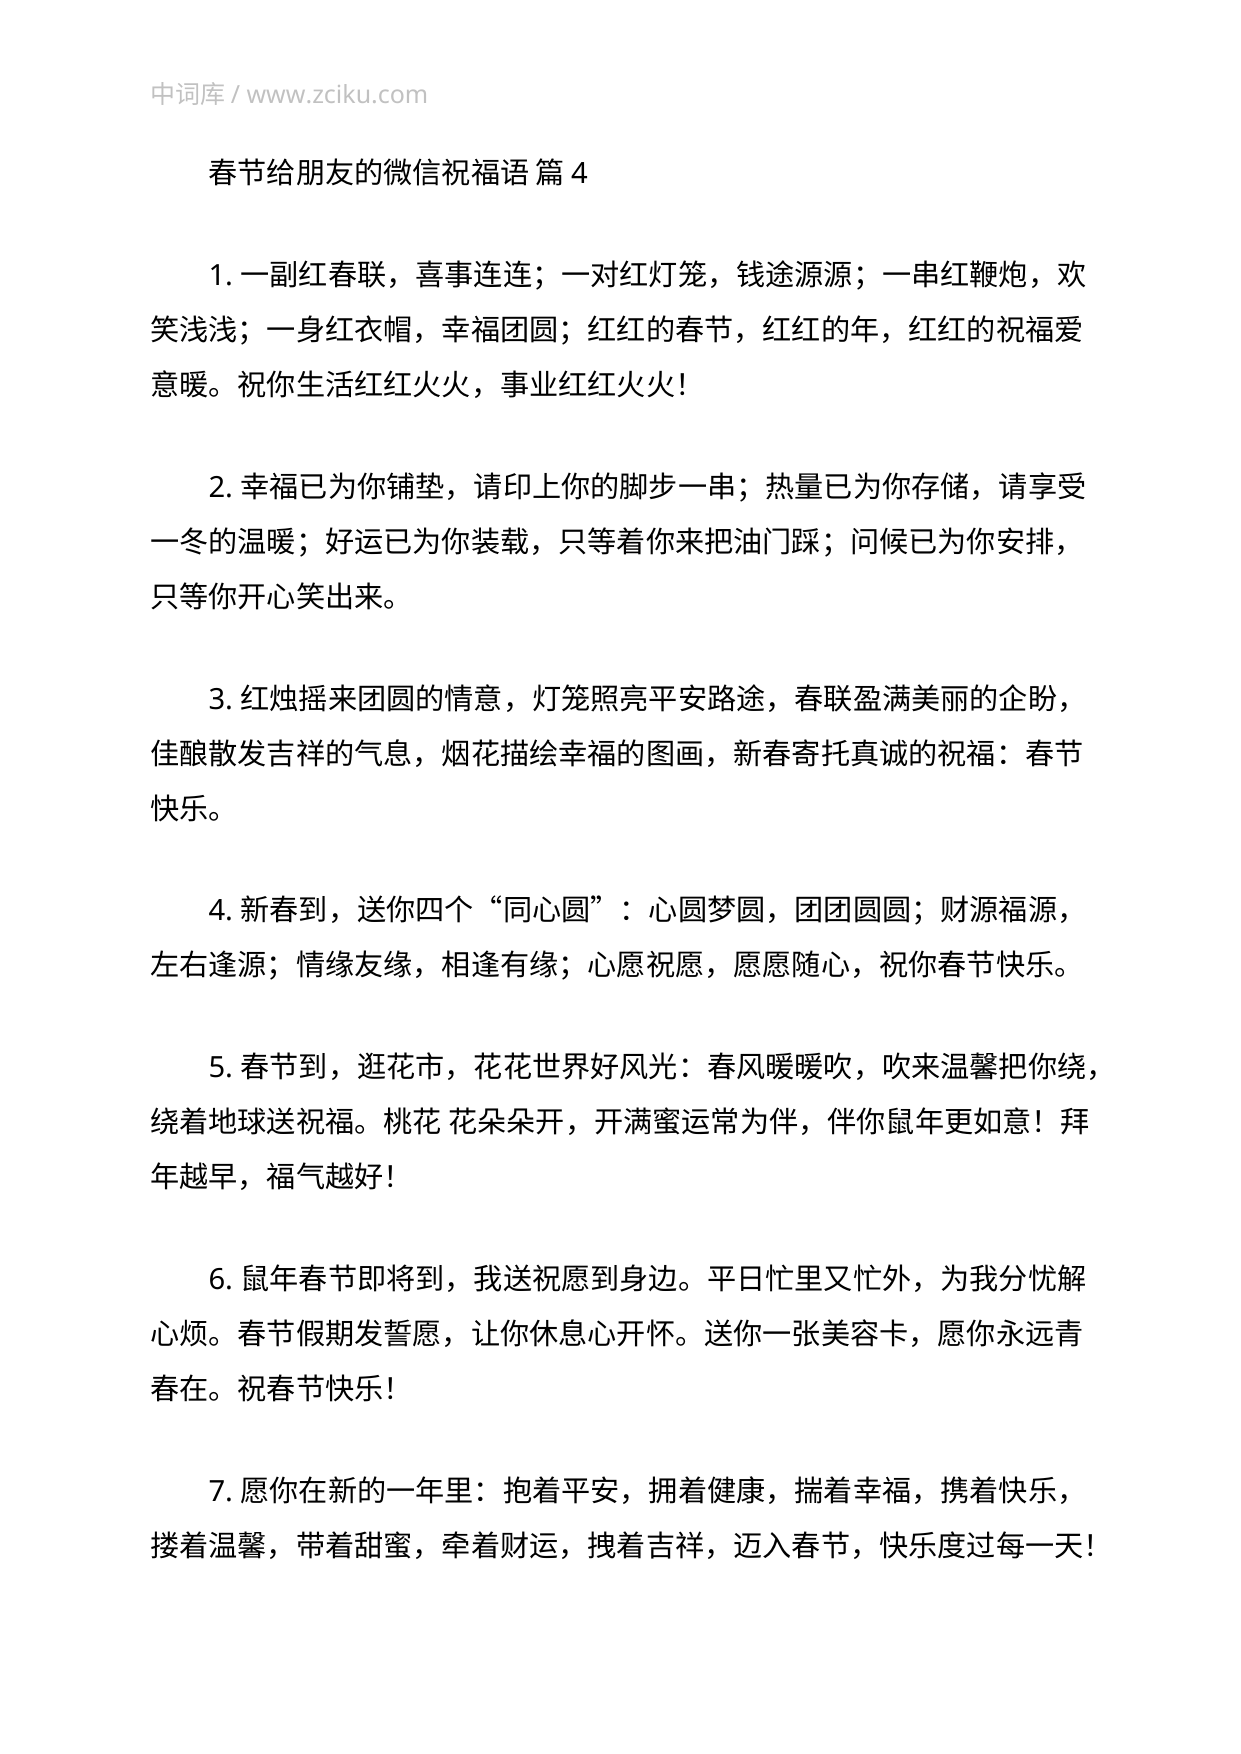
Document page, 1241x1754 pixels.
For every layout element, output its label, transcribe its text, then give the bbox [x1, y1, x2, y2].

text 5. 春节到，逛花市，花花世界好风光：春风暖暖吹，吹来温馨把你绕，绕着地球送祝福。桃花 花朵朵开，开满蜜运常为伴，伴你鼠年更如意！拜年越早，福气越好！ [150, 1044, 1090, 1196]
text 1. 一副红春联，喜事连连；一对红灯笼，钱途源源；一串红鞭炮，欢笑浅浅；一身红衣帽，幸福团圆；红红的春节，红红的年，红红的祝福爱意暖。祝你生活红红火火，事业红红火火！ [150, 252, 1090, 404]
text 6. 鼠年春节即将到，我送祝愿到身边。平日忙里又忙外，为我分忧解心烦。春节假期发誓愿，让你休息心开怀。送你一张美容卡，愿你永远青春在。祝春节快乐！ [150, 1255, 1090, 1408]
text 2. 幸福已为你铺垫，请印上你的脚步一串；热量已为你存储，请享受一冬的温暖；好运已为你装载，只等着你来把油门踩；问候已为你安排，只等你开心笑出来。 [150, 464, 1090, 616]
text 春节给朋友的微信祝福语 篇4 [150, 150, 1090, 192]
text 4. 新春到，送你四个“同心圆”：心圆梦圆，团团圆圆；财源福源，左右逢源；情缘友缘，相逢有缘；心愿祝愿，愿愿随心，祝你春节快乐。 [150, 887, 1090, 984]
text 3. 红烛摇来团圆的情意，灯笼照亮平安路途，春联盈满美丽的企盼，佳酿散发吉祥的气息，烟花描绘幸福的图画，新春寄托真诚的祝福：春节快乐。 [150, 675, 1090, 827]
text 7. 愿你在新的一年里：抱着平安，拥着健康，揣着幸福，携着快乐，搂着温馨，带着甜蜜，牵着财运，拽着吉祥，迈入春节，快乐度过每一天！ [150, 1467, 1090, 1564]
